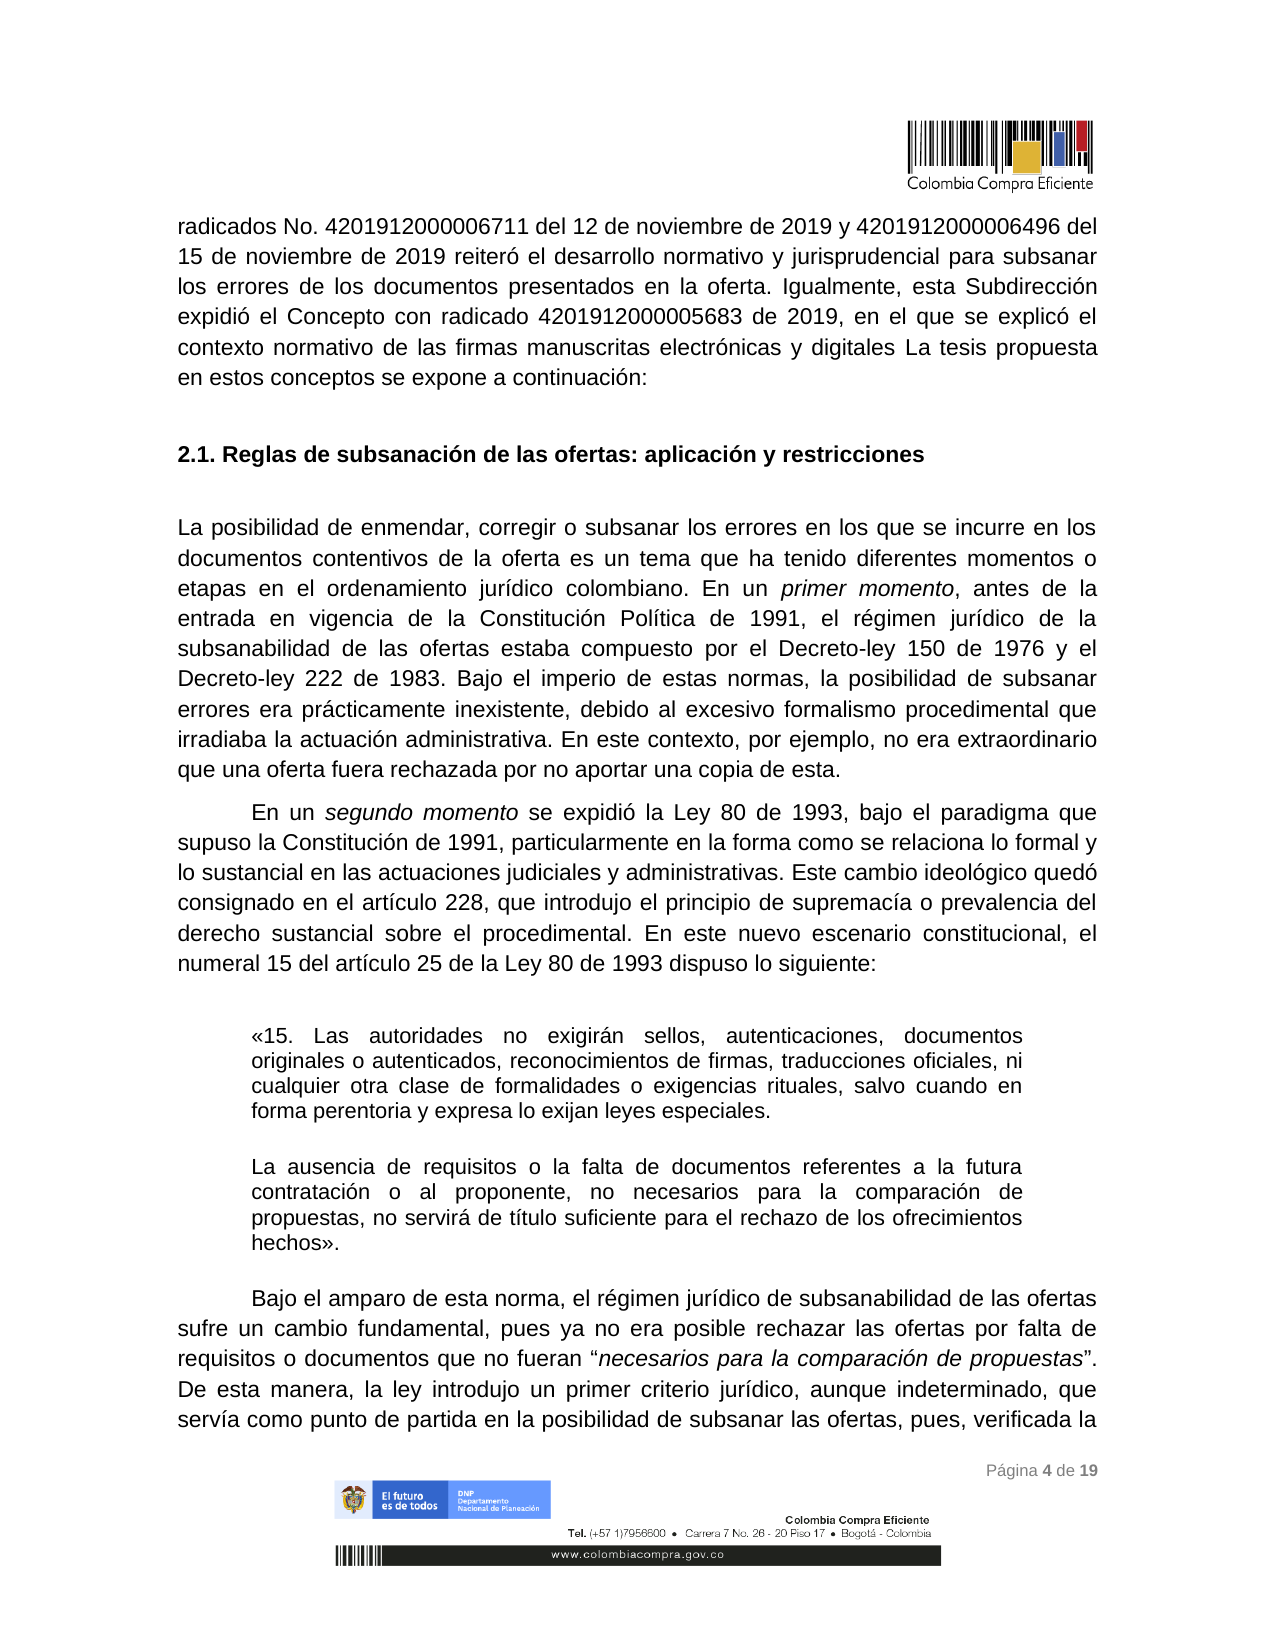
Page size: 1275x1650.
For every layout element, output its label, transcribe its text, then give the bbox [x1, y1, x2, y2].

text La posibilidad de enmendar, corregir o subsanar los errores en los que se incurre en los documentos contentivos de la oferta es un tema que ha tenido diferentes momentos o etapas en el ordenamiento jurídico colombiano. En un primer momento, antes de la entrada en vigencia de la Constitución Política de 1991, el régimen jurídico de la subsanabilidad de las ofertas estaba compuesto por el Decreto-ley 150 de 1976 y el Decreto-ley 222 de 1983. Bajo el imperio de estas normas, la posibilidad de subsanar errores era prácticamente inexistente, debido al excesivo formalismo procedimental que irradiaba la actuación administrativa. En este contexto, por ejemplo, no era extraordinario que una oferta fuera rechazada por no aportar una copia de esta. [177, 514, 1098, 782]
text «15. Las autoridades no exigirán sellos, autenticaciones, documentos originales o autenticados, reconocimientos de firmas, traducciones oficiales, ni cualquier otra clase de formalidades o exigencias rituales, salvo cuando en forma perentoria y expresa lo exijan leyes especiales. [251, 1023, 1024, 1123]
text La ausencia de requisitos o la falta de documentos referentes a la futura contratación o al proponente, no necesarios para la comparación de propuestas, no servirá de título suficiente para el rechazo de los ofrecimientos hechos». [251, 1154, 1024, 1255]
picture [334, 1480, 942, 1566]
picture [899, 114, 1099, 196]
text En un segundo momento se expidió la Ley 80 de 1993, bajo el paradigma que supuso la Constitución de 1991, particularmente en la forma como se relaciona lo formal y lo sustancial en las actuaciones judiciales y administrativas. Este cambio ideológico quedó consignado en el artículo 228, que introdujo el principio de supremacía o prevalencia del derecho sustancial sobre el procedimental. En este nuevo escenario constitucional, el numeral 15 del artículo 25 de la Ley 80 de 1993 dispuso lo siguiente: [177, 799, 1098, 976]
text 2.1. Reglas de subsanación de las ofertas: aplicación y restricciones [177, 441, 1098, 468]
